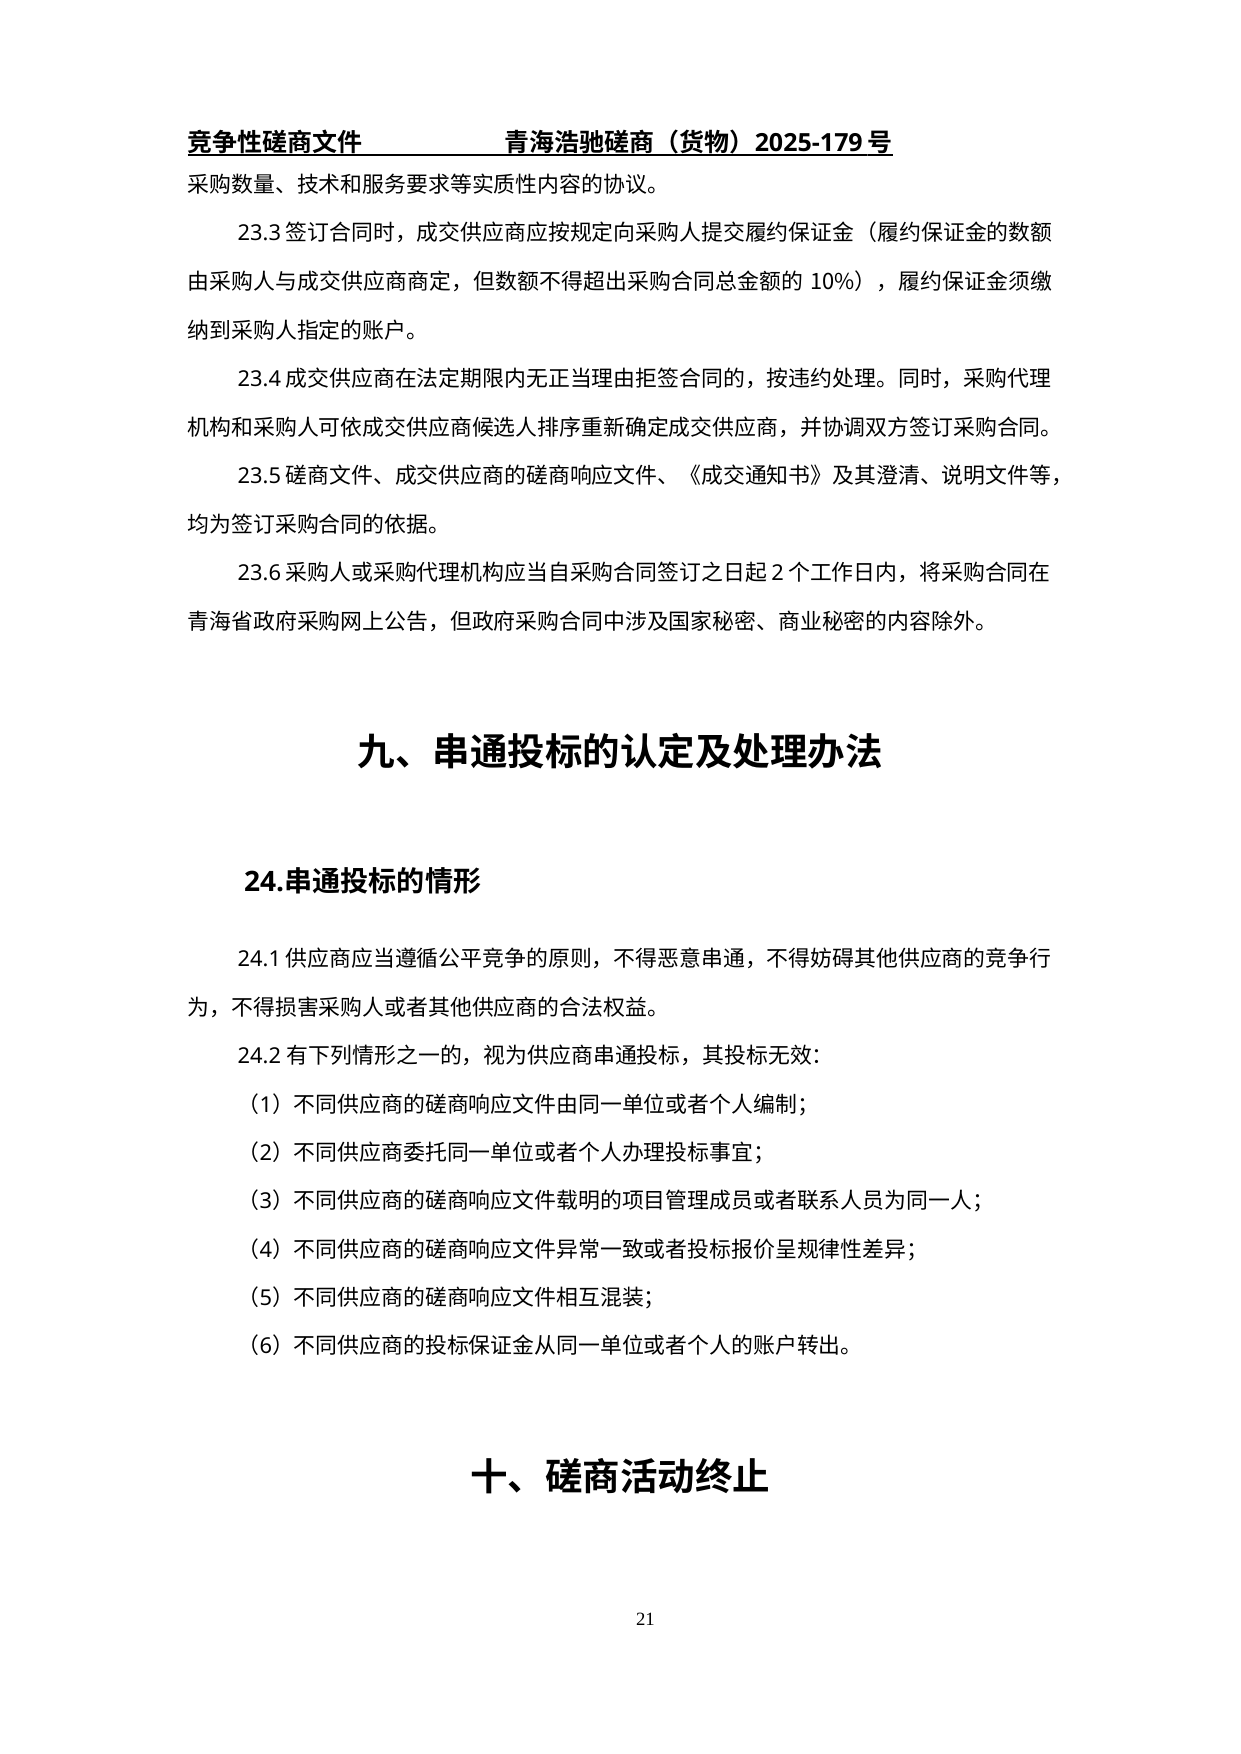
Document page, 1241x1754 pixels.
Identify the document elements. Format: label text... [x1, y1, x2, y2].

text 23.3签订合同时，成交供应商应按规定向采购人提交履约保证金（履约保证金的数额由采购人与成交供应商商定，但数额不得超出采购合同总金额的10%），履约保证金须缴纳到采购人指定的账户。 [187, 215, 1053, 345]
text 九、串通投标的认定及处理办法 [187, 717, 1053, 782]
text （6）不同供应商的投标保证金从同一单位或者个人的账户转出。 [187, 1328, 1053, 1361]
text 24.1供应商应当遵循公平竞争的原则，不得恶意串通，不得妨碍其他供应商的竞争行为，不得损害采购人或者其他供应商的合法权益。 [187, 941, 1053, 1022]
text 23.5磋商文件、成交供应商的磋商响应文件、《成交通知书》及其澄清、说明文件等，均为签订采购合同的依据。 [187, 458, 1053, 539]
text （5）不同供应商的磋商响应文件相互混装； [187, 1280, 1053, 1312]
text 24.2 有下列情形之一的，视为供应商串通投标，其投标无效： [187, 1038, 1053, 1071]
text （4）不同供应商的磋商响应文件异常一致或者投标报价呈规律性差异； [187, 1231, 1053, 1264]
text （1）不同供应商的磋商响应文件由同一单位或者个人编制； [187, 1086, 1053, 1119]
text （2）不同供应商委托同一单位或者个人办理投标事宜； [187, 1135, 1053, 1167]
text 24.串通投标的情形 [187, 847, 1053, 912]
text 23.6采购人或采购代理机构应当自采购合同签订之日起2个工作日内，将采购合同在青海省政府采购网上公告，但政府采购合同中涉及国家秘密、商业秘密的内容除外。 [187, 555, 1053, 636]
text 23.4成交供应商在法定期限内无正当理由拒签合同的，按违约处理。同时，采购代理机构和采购人可依成交供应商候选人排序重新确定成交供应商，并协调双方签订采购合同。 [187, 361, 1053, 442]
text 十、磋商活动终止 [187, 1441, 1053, 1506]
text （3）不同供应商的磋商响应文件载明的项目管理成员或者联系人员为同一人； [187, 1183, 1053, 1216]
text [187, 166, 1053, 199]
